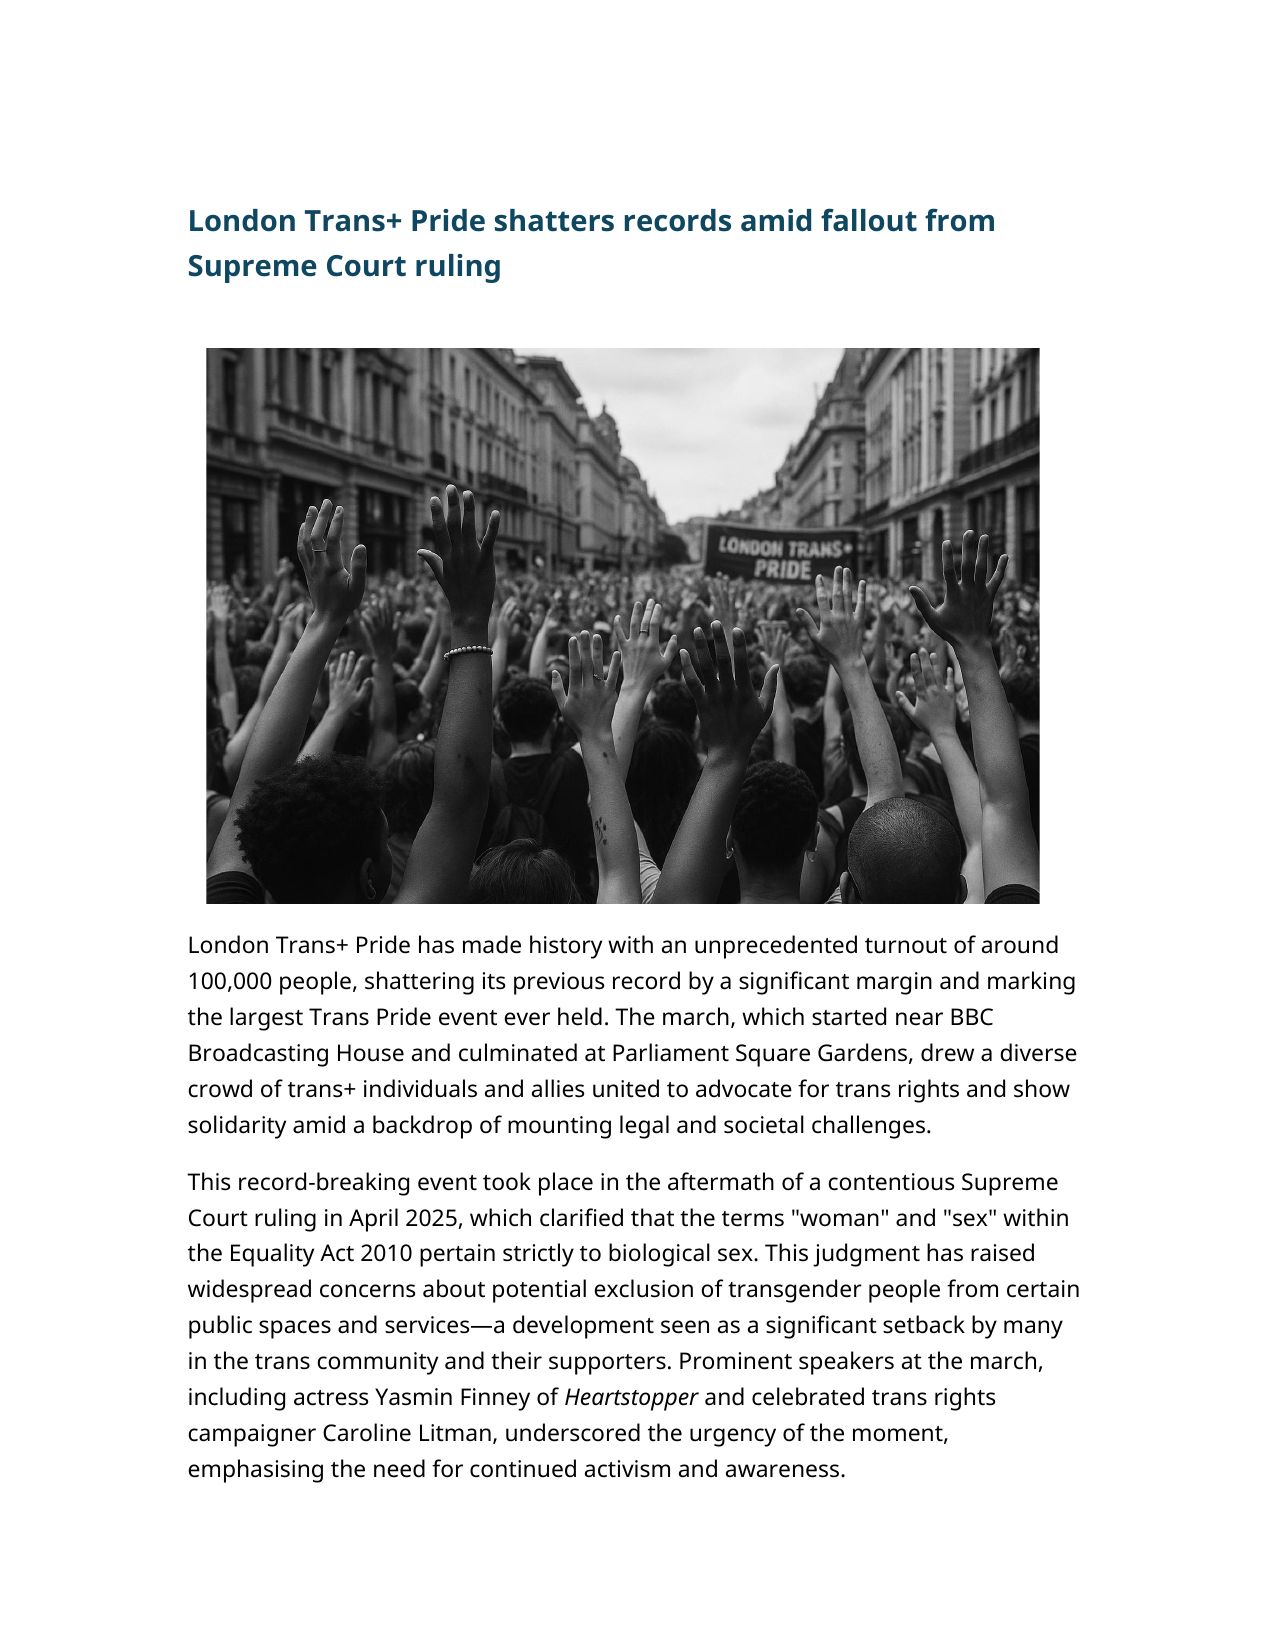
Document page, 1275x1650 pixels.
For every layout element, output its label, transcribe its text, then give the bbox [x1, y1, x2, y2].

subtitle London Trans+ Pride shatters records amid fallout from Supreme Court ruling [187, 200, 1087, 285]
text This record-breaking event took place in the aftermath of a contentious Supreme Court ruling in April 2025, which clarified that the terms "woman" and "sex" within the Equality Act 2010 pertain strictly to biological sex. This judgment has raised widespread concerns about potential exclusion of transgender people from certain public spaces and services—a development seen as a significant setback by many in the trans community and their supporters. Prominent speakers at the march, including actress Yasmin Finney of Heartstopper and celebrated trans rights campaigner Caroline Litman, underscored the urgency of the moment, emphasising the need for continued activism and awareness. [187, 1166, 1087, 1484]
picture [206, 348, 1040, 904]
text London Trans+ Pride has made history with an unprecedented turnout of around 100,000 people, shattering its previous record by a significant margin and marking the largest Trans Pride event ever held. The march, which started near BBC Broadcasting House and culminated at Parliament Square Gardens, drew a diverse crowd of trans+ individuals and allies united to advocate for trans rights and show solidarity amid a backdrop of mounting legal and societal challenges. [187, 929, 1087, 1140]
